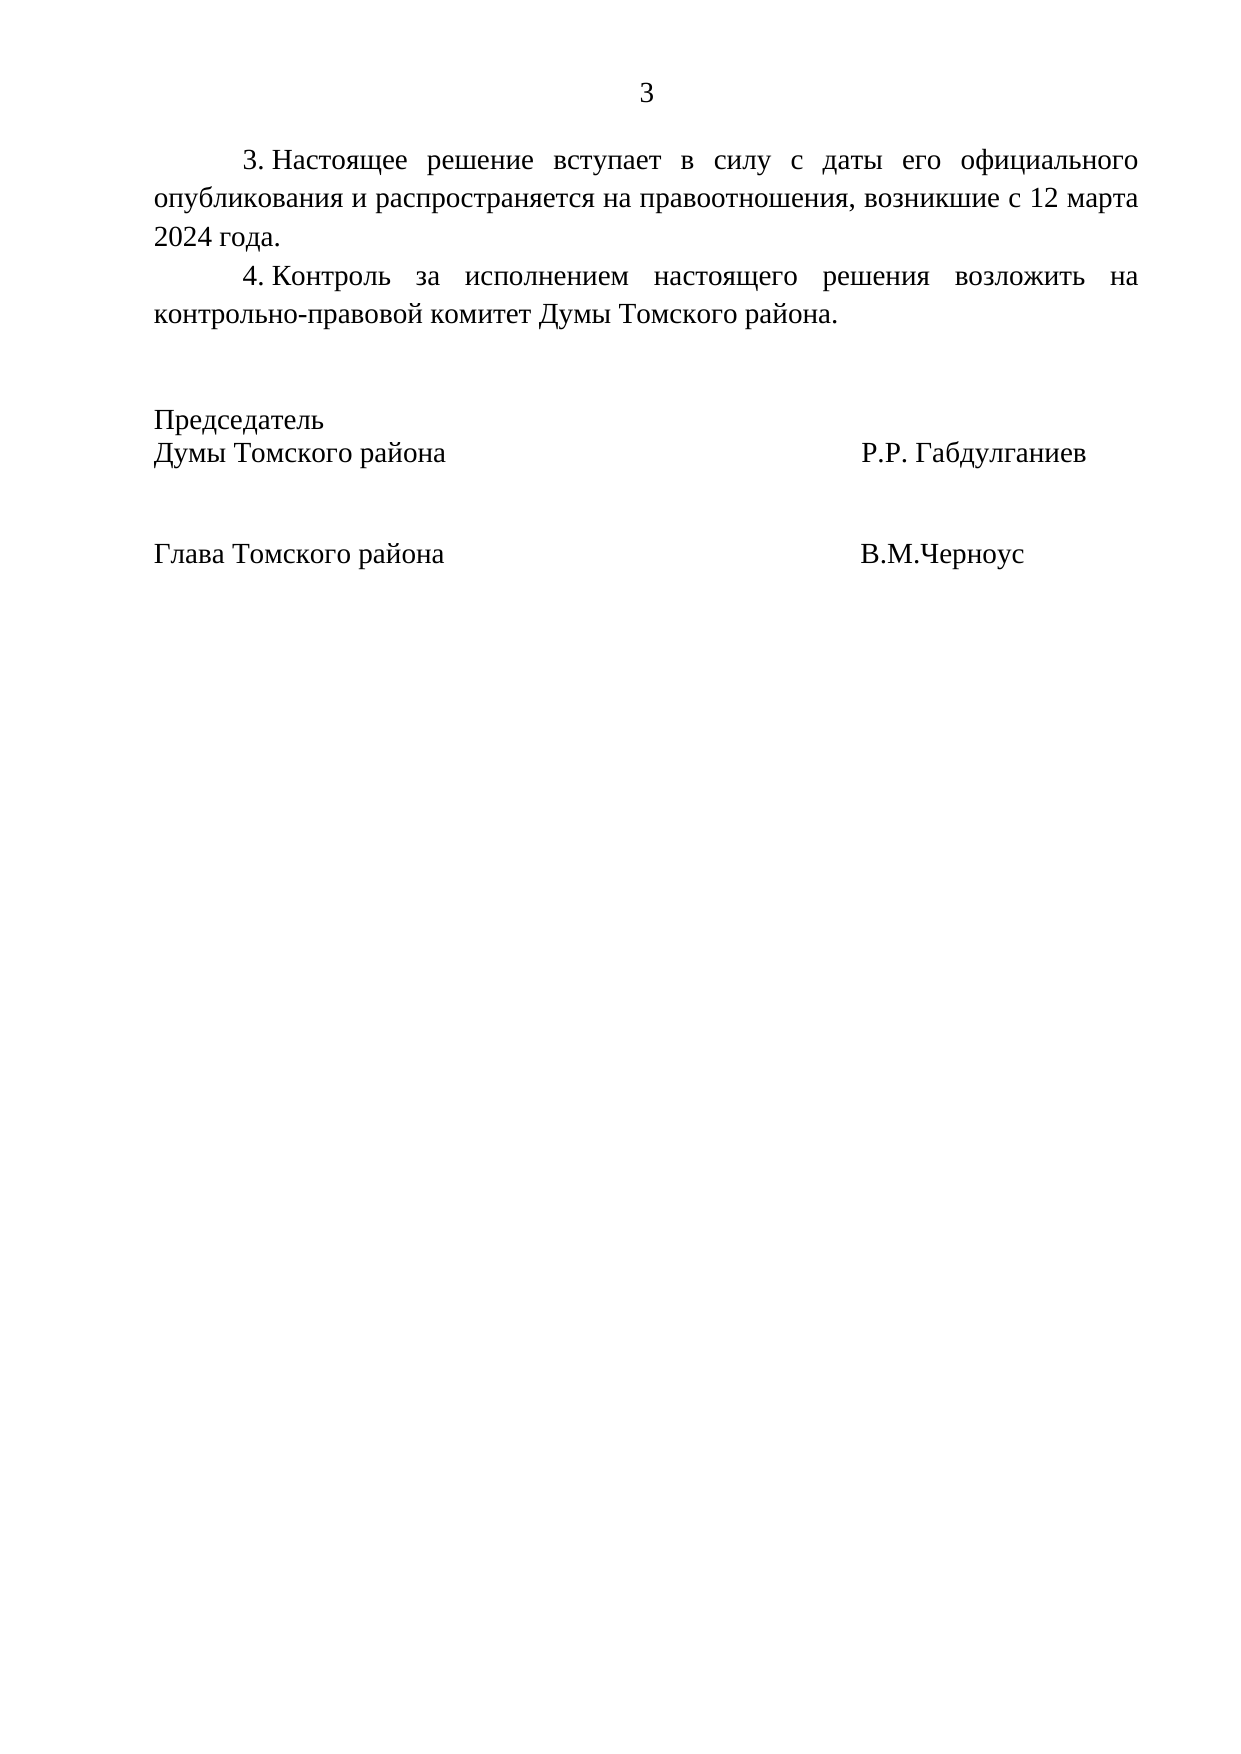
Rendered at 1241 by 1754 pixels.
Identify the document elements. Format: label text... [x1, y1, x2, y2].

text 4. Контроль за исполнением настоящего решения возложить на контрольно-правовой комитет Думы Томского района. [153, 258, 1140, 330]
text Думы Томского района Р.Р. Габдулганиев [153, 435, 1140, 469]
text Председатель [153, 402, 1140, 435]
text Глава Томского района В.М.Черноус [153, 536, 1140, 569]
text 3. Настоящее решение вступает в силу с даты его официального опубликования и распространяется на правоотношения, возникшие с 12 марта 2024 года. [153, 142, 1140, 253]
